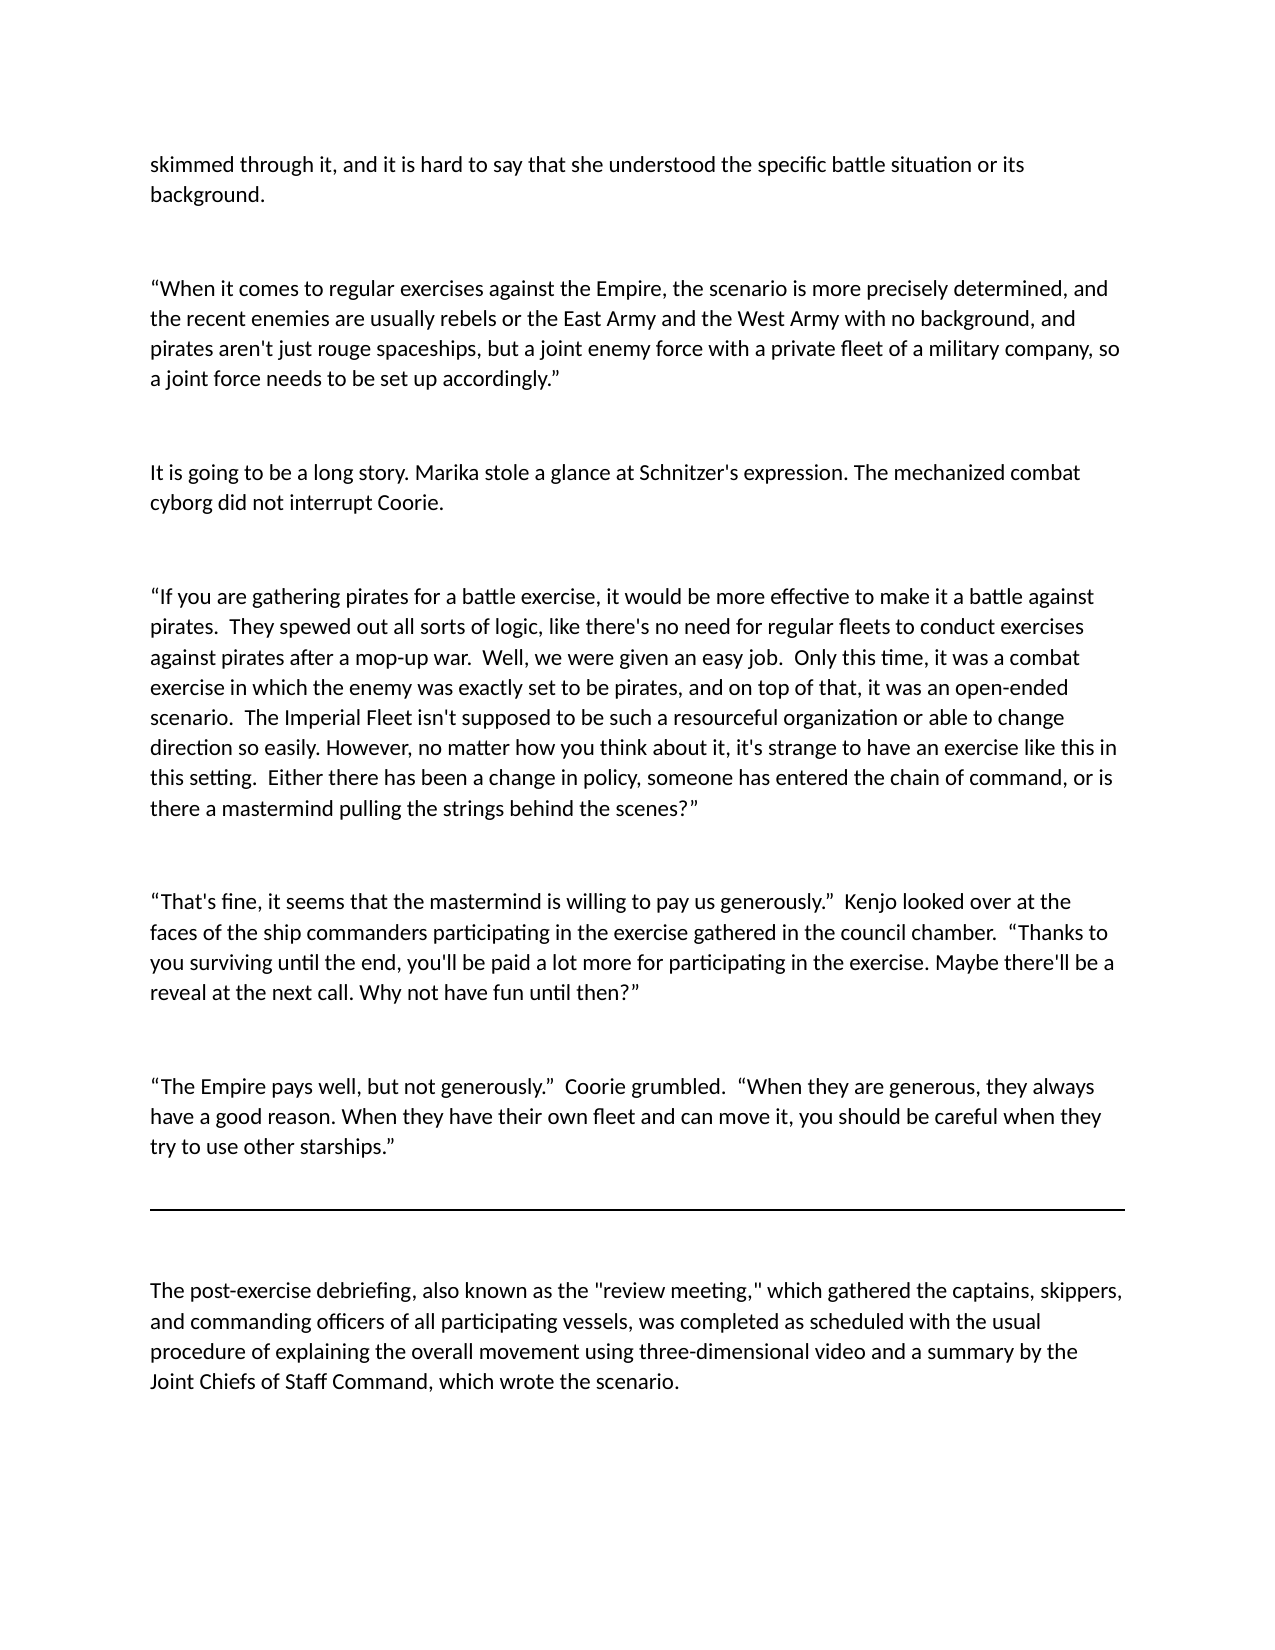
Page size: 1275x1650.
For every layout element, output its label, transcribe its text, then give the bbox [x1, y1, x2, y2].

text It is going to be a long story. Marika stole a glance at Schnitzer's expression. The mechanized combat cyborg did not interrupt Coorie. [150, 458, 1125, 517]
text “When it comes to regular exercises against the Empire, the scenario is more precisely determined, and the recent enemies are usually rebels or the East Army and the West Army with no background, and pirates aren't just rouge spaceships, but a joint enemy force with a private fleet of a military company, so a joint force needs to be set up accordingly.” [150, 274, 1125, 393]
text “If you are gathering pirates for a battle exercise, it would be more effective to make it a battle against pirates. They spewed out all sorts of logic, like there's no need for regular fleets to conduct exercises against pirates after a mop-up war. Well, we were given an easy job. Only this time, it was a combat exercise in which the enemy was exactly set to be pirates, and on top of that, it was an open-ended scenario. The Imperial Fleet isn't supposed to be such a resourceful organization or able to change direction so easily. However, no matter how you think about it, it's strange to have an exercise like this in this setting. Either there has been a change in policy, someone has entered the chain of command, or is there a mastermind pulling the strings behind the scenes?” [150, 582, 1125, 822]
text “That's fine, it seems that the mastermind is willing to pay us generously.” Kenjo looked over at the faces of the ship commanders participating in the exercise gathered in the council chamber. “Thanks to you surviving until the end, you'll be paid a lot more for participating in the exercise. Maybe there'll be a reveal at the next call. Why not have fun until then?” [150, 887, 1125, 1006]
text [150, 150, 1125, 208]
text The post-exercise debriefing, also known as the "review meeting," which gathered the captains, skippers, and commanding officers of all participating vessels, was completed as scheduled with the usual procedure of explaining the overall movement using three-dimensional video and a summary by the Joint Chiefs of Staff Command, which wrote the scenario. [150, 1277, 1125, 1395]
text “The Empire pays well, but not generously.” Coorie grumbled. “When they are generous, they always have a good reason. When they have their own fleet and can move it, you should be careful when they try to use other starships.” [150, 1072, 1125, 1160]
